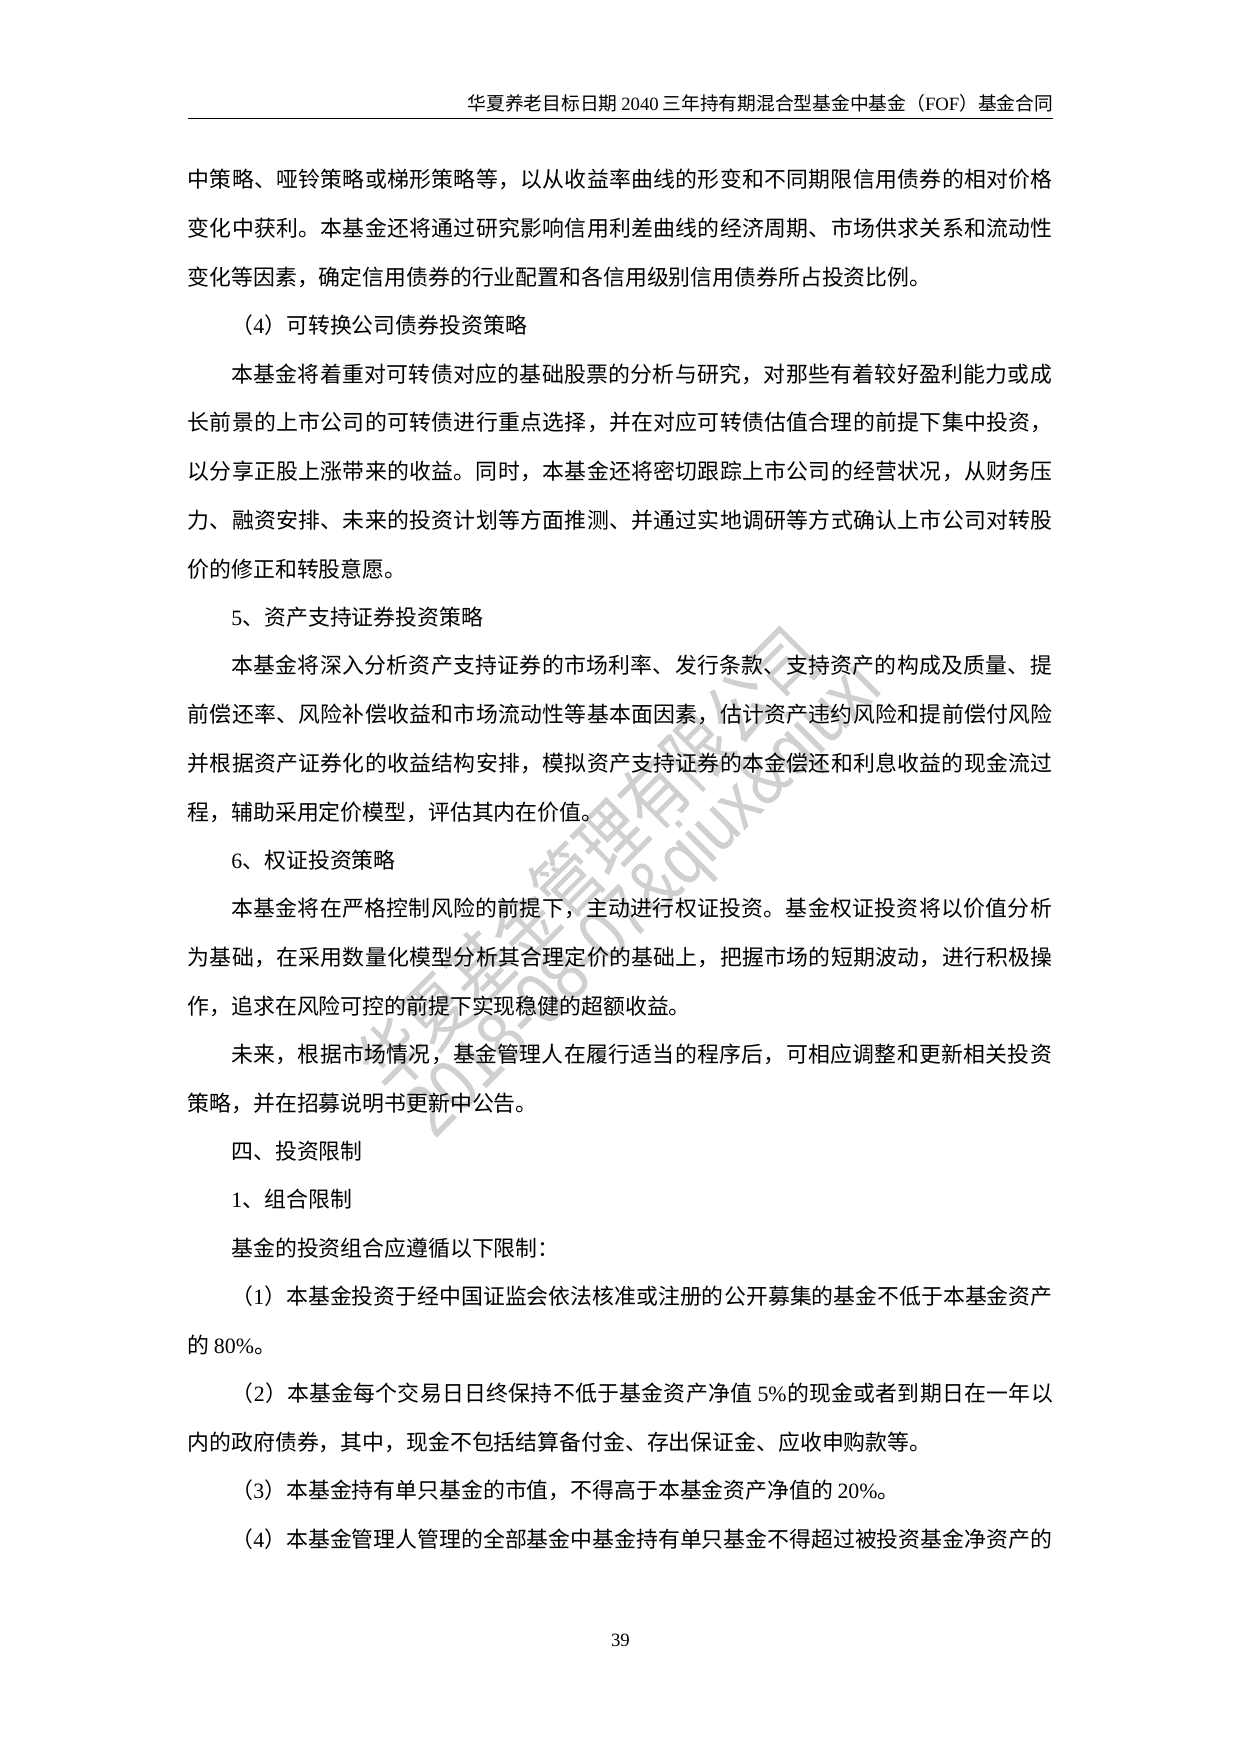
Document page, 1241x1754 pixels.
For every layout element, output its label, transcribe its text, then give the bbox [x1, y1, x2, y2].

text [187, 162, 1053, 292]
text 本基金将在严格控制风险的前提下，主动进行权证投资。基金权证投资将以价值分析为基础，在采用数量化模型分析其合理定价的基础上，把握市场的短期波动，进行积极操作，追求在风险可控的前提下实现稳健的超额收益。 [187, 891, 1053, 1021]
text （2）本基金每个交易日日终保持不低于基金资产净值5%的现金或者到期日在一年以内的政府债券，其中，现金不包括结算备付金、存出保证金、应收申购款等。 [187, 1376, 1053, 1457]
text （1）本基金投资于经中国证监会依法核准或注册的公开募集的基金不低于本基金资产的80%。 [187, 1279, 1053, 1360]
text 6、权证投资策略 [187, 842, 1053, 875]
text 未来，根据市场情况，基金管理人在履行适当的程序后，可相应调整和更新相关投资策略，并在招募说明书更新中公告。 [187, 1037, 1053, 1118]
text 5、资产支持证券投资策略 [187, 599, 1053, 632]
text 本基金将着重对可转债对应的基础股票的分析与研究，对那些有着较好盈利能力或成长前景的上市公司的可转债进行重点选择，并在对应可转债估值合理的前提下集中投资，以分享正股上涨带来的收益。同时，本基金还将密切跟踪上市公司的经营状况，从财务压力、融资安排、未来的投资计划等方面推测、并通过实地调研等方式确认上市公司对转股价的修正和转股意愿。 [187, 356, 1053, 584]
text 基金的投资组合应遵循以下限制： [187, 1230, 1053, 1263]
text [187, 1521, 1053, 1554]
text （4）可转换公司债券投资策略 [187, 308, 1053, 340]
text 四、投资限制 [187, 1134, 1053, 1166]
text （3）本基金持有单只基金的市值，不得高于本基金资产净值的20%。 [187, 1473, 1053, 1505]
text 1、组合限制 [187, 1182, 1053, 1214]
text 本基金将深入分析资产支持证券的市场利率、发行条款、支持资产的构成及质量、提前偿还率、风险补偿收益和市场流动性等基本面因素，估计资产违约风险和提前偿付风险，并根据资产证券化的收益结构安排，模拟资产支持证券的本金偿还和利息收益的现金流过程，辅助采用定价模型，评估其内在价值。 [187, 648, 1053, 827]
